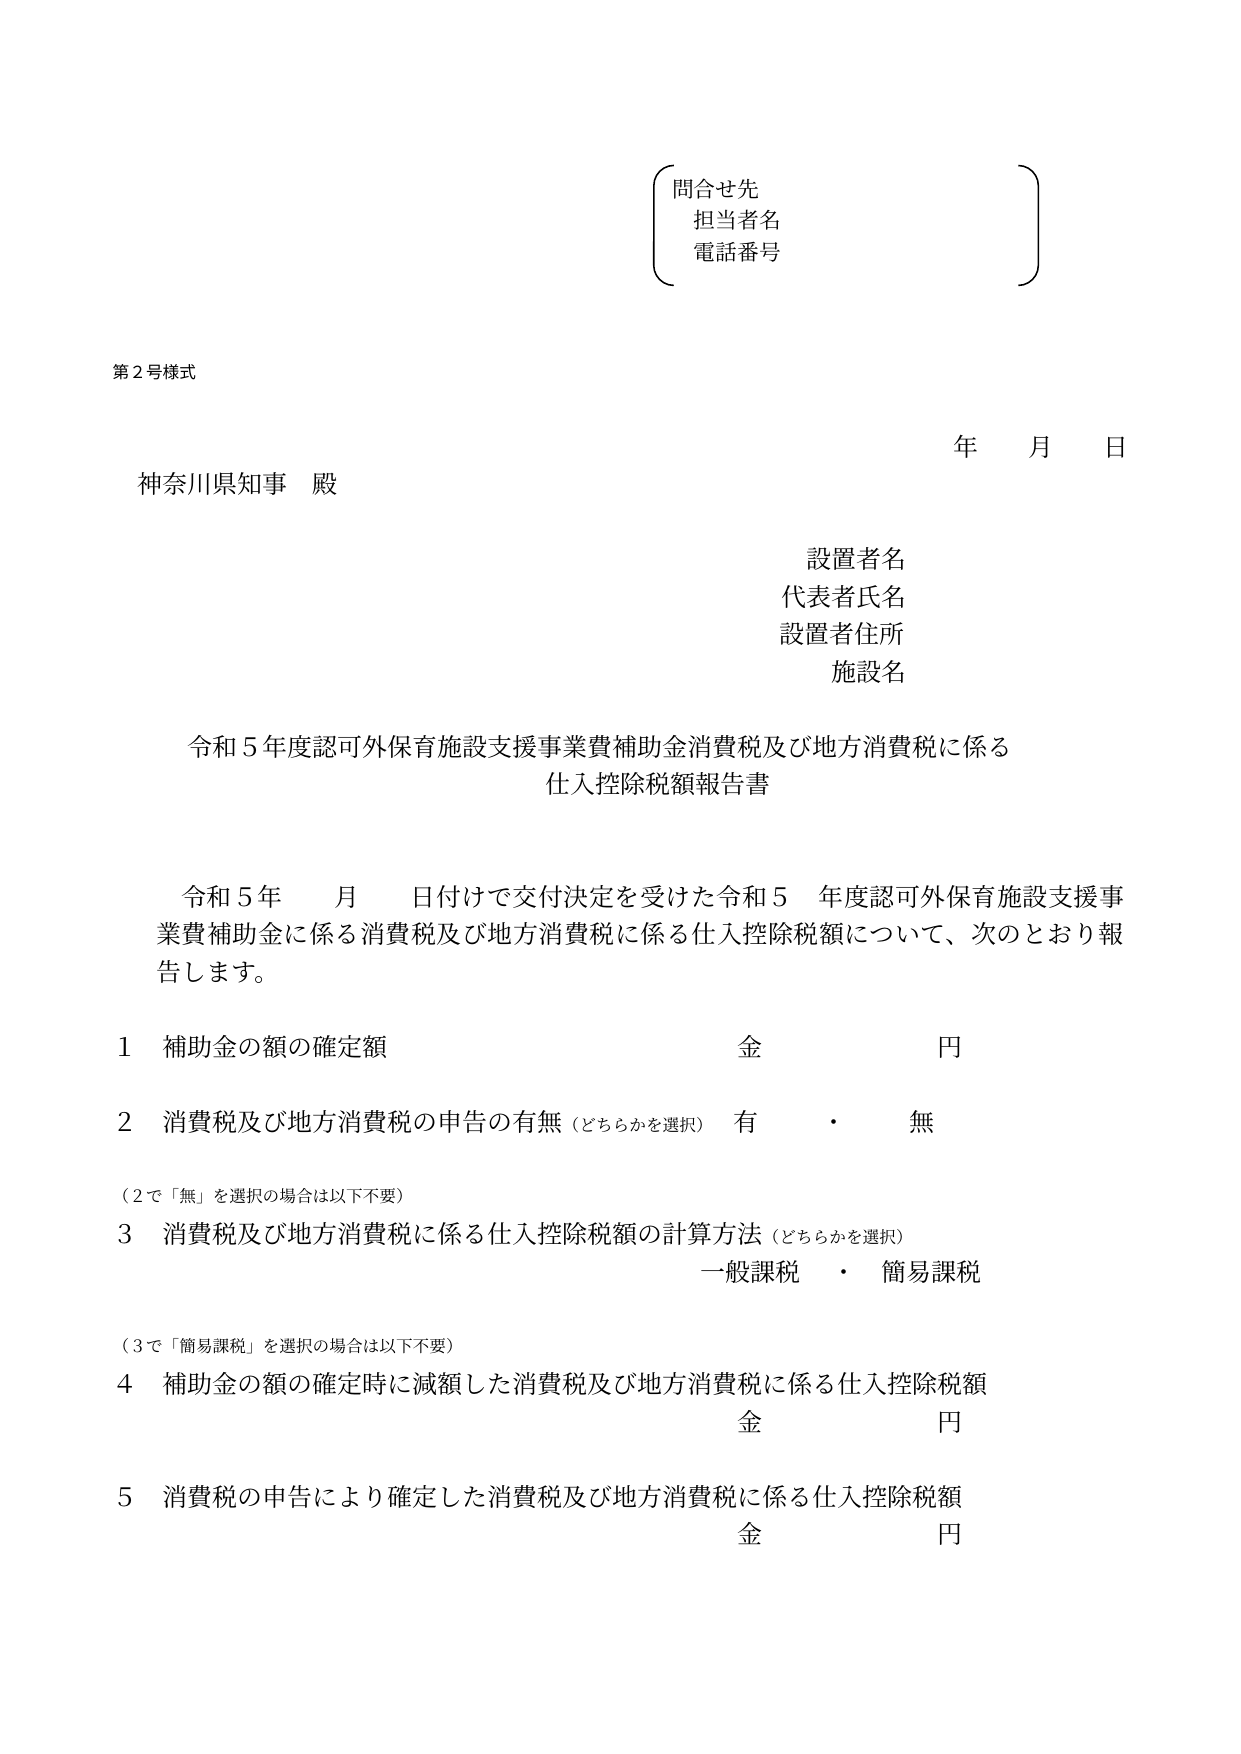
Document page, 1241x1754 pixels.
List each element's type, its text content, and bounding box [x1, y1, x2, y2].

text ３ 消費税及び地方消費税に係る仕入控除税額の計算方法（どちらかを選択） [112, 1214, 1128, 1252]
text 設置者住所 [467, 614, 1128, 652]
text １ 補助金の額の確定額 金 円 [112, 1027, 1128, 1064]
text ２ 消費税及び地方消費税の申告の有無（どちらかを選択） 有 ・ 無 [112, 1102, 1128, 1139]
text （３で「簡易課税」を選択の場合は以下不要） [112, 1327, 1128, 1364]
text 第２号様式 [112, 352, 1128, 389]
text 令和５年 月 日付けで交付決定を受けた令和５ 年度認可外保育施設支援事業費補助金に係る消費税及び地方消費税に係る仕入控除税額について、次のとおり報告します。 [156, 877, 1128, 989]
text 代表者氏名 [112, 577, 907, 614]
text 仕入控除税額報告書 [112, 764, 1128, 802]
text （２で「無」を選択の場合は以下不要） [112, 1177, 1128, 1214]
text 年 月 日 [112, 427, 1128, 464]
text ５ 消費税の申告により確定した消費税及び地方消費税に係る仕入控除税額 [112, 1477, 1128, 1514]
text 一般課税 ・ 簡易課税 [112, 1252, 1128, 1289]
text 設置者名 [112, 539, 907, 577]
text 施設名 [112, 652, 907, 689]
text ４ 補助金の額の確定時に減額した消費税及び地方消費税に係る仕入控除税額 [112, 1364, 1128, 1402]
text 金 円 [112, 1402, 1128, 1439]
text 令和５年度認可外保育施設支援事業費補助金消費税及び地方消費税に係る [112, 727, 1128, 764]
text 金 円 [112, 1514, 1128, 1552]
text 神奈川県知事 殿 [112, 464, 1128, 502]
